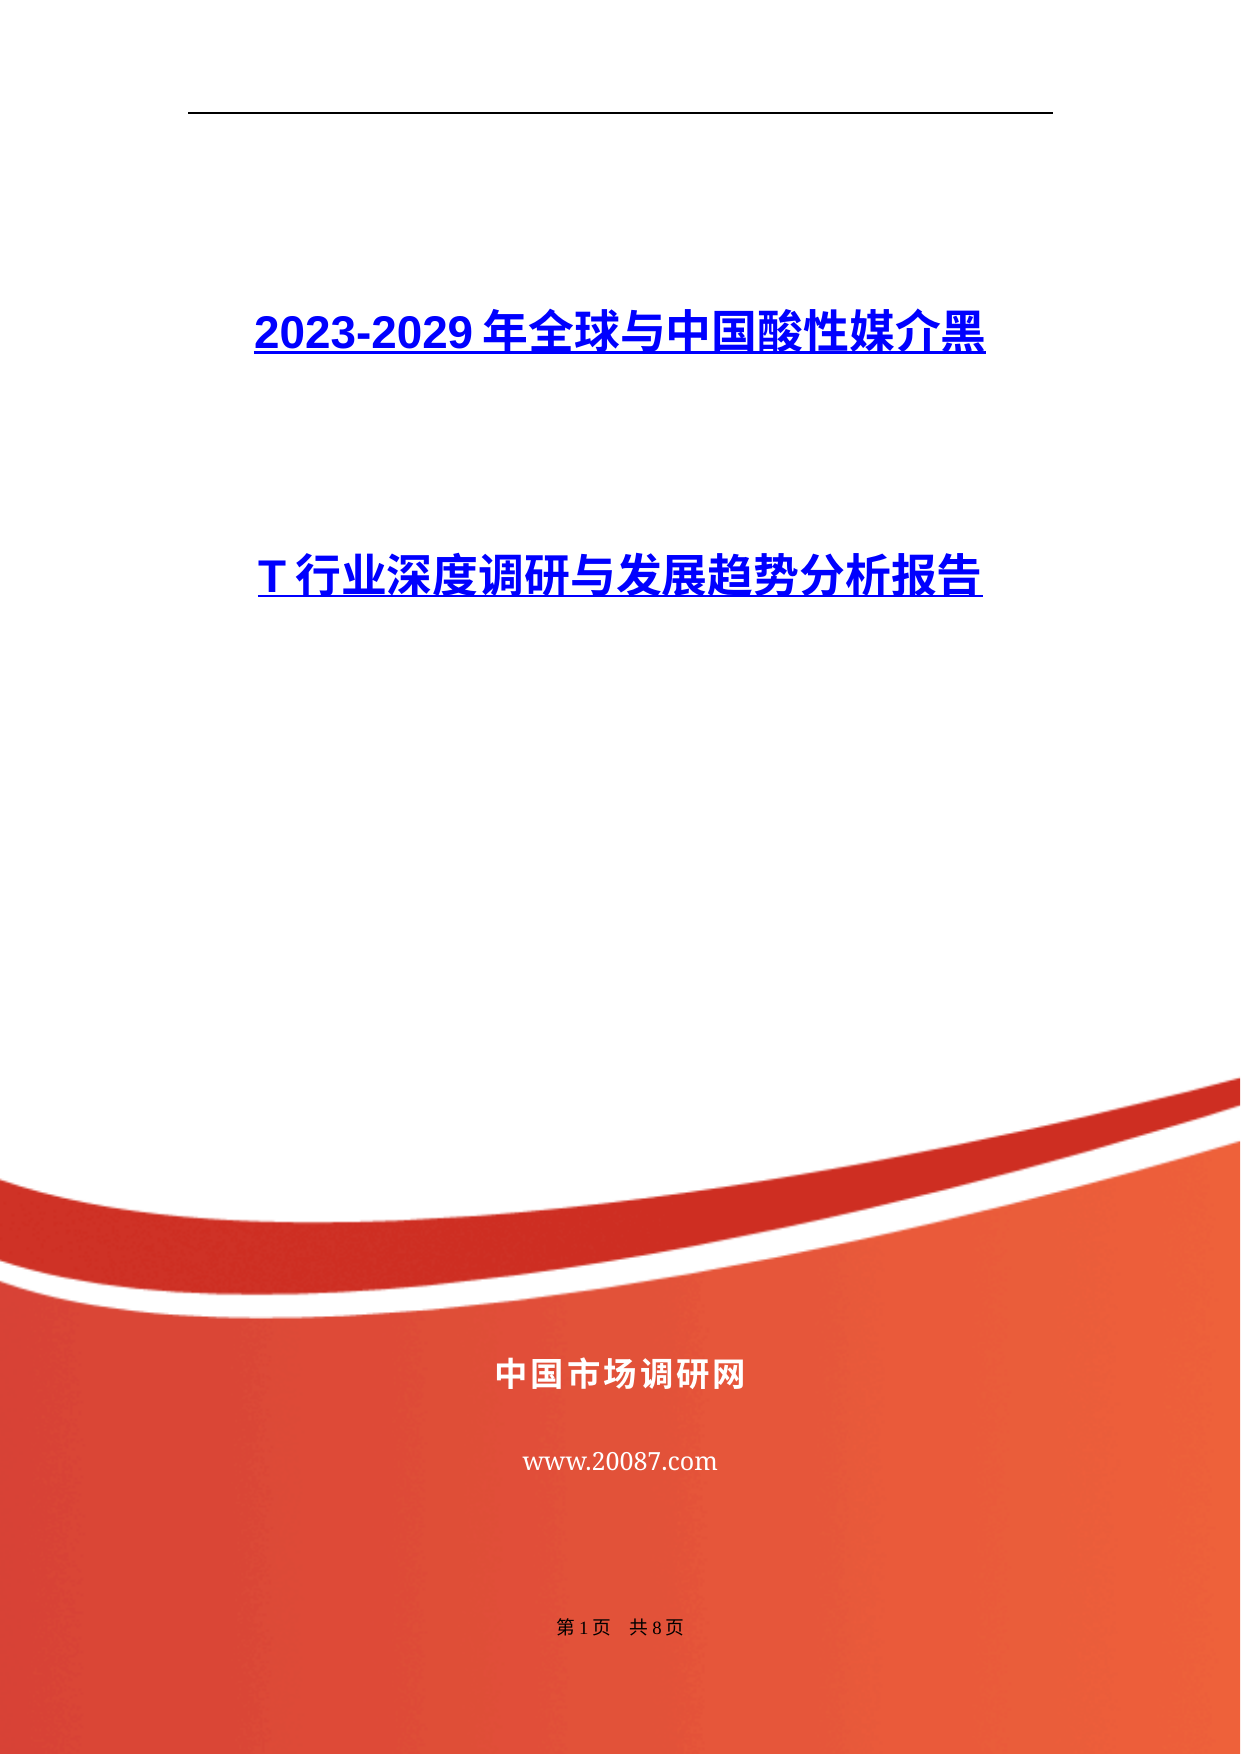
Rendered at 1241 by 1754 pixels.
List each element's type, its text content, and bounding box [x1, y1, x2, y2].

picture [0, 1006, 1241, 1754]
subtitle 中国市场调研网 [187, 1339, 1053, 1404]
text www.20087.com [187, 1428, 1053, 1493]
table_header 2023-2029年全球与中国酸性媒介黑T行业深度调研与发展趋势分析报告 [188, 207, 1053, 773]
